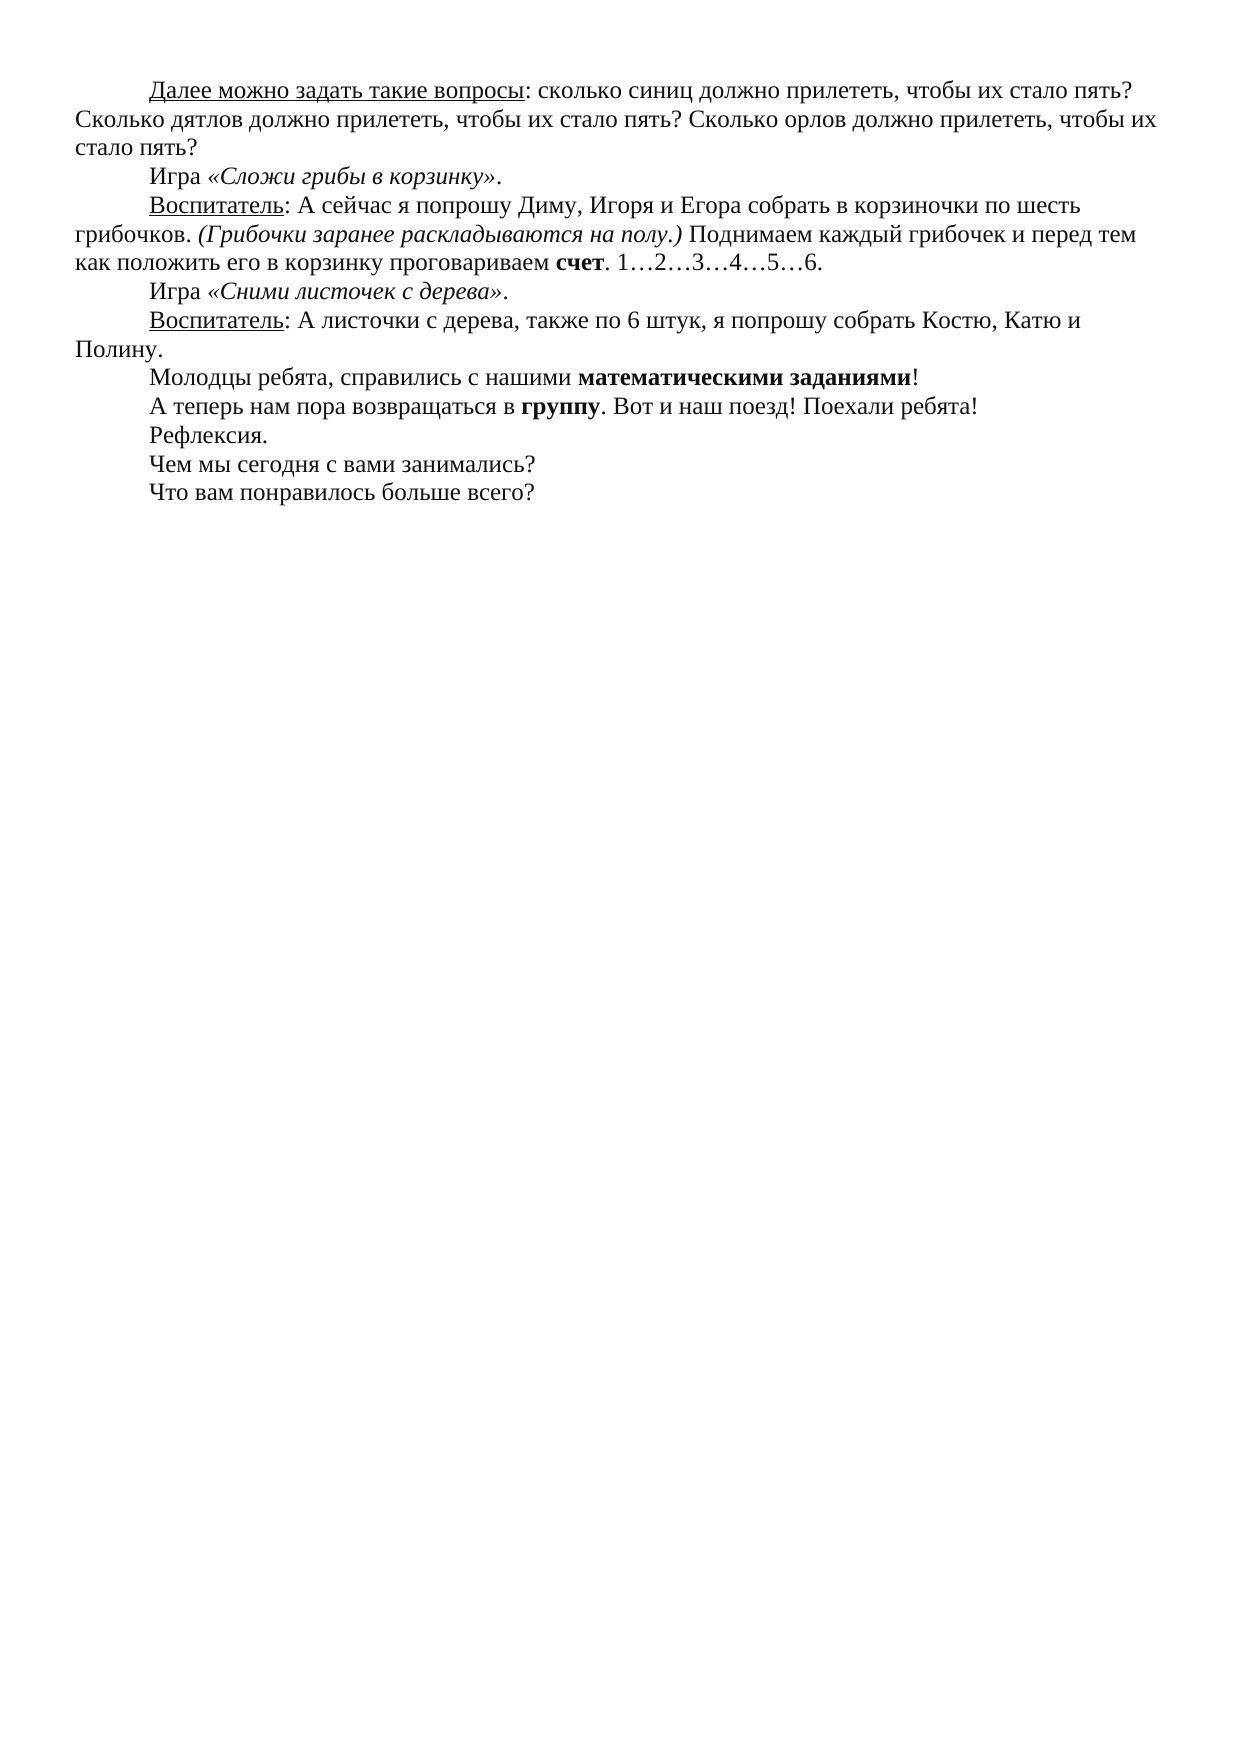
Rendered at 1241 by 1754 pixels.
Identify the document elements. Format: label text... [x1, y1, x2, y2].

text Игра «Сними листочек с дерева». [75, 276, 1165, 305]
text А теперь нам пора возвращаться в группу. Вот и наш поезд! Поехали ребята! [75, 391, 1165, 420]
text Игра «Сложи грибы в корзинку». [75, 161, 1165, 190]
text Далее можно задать такие вопросы: сколько синиц должно прилететь, чтобы их стало пять? Сколько дятлов должно прилететь, чтобы их стало пять? Сколько орлов должно прилететь, чтобы их стало пять? [75, 75, 1165, 161]
text Воспитатель: А сейчас я попрошу Диму, Игоря и Егора собрать в корзиночки по шесть грибочков. (Грибочки заранее раскладываются на полу.) Поднимаем каждый грибочек и перед тем как положить его в корзинку проговариваем счет. 1…2…3…4…5…6. [75, 190, 1165, 276]
text Молодцы ребята, справились с нашими математическими заданиями! [75, 362, 1165, 391]
text Что вам понравилось больше всего? [75, 477, 1165, 506]
text Рефлексия. [75, 420, 1165, 449]
text Воспитатель: А листочки с дерева, также по 6 штук, я попрошу собрать Костю, Катю и Полину. [75, 305, 1165, 362]
text Чем мы сегодня с вами занимались? [75, 449, 1165, 477]
